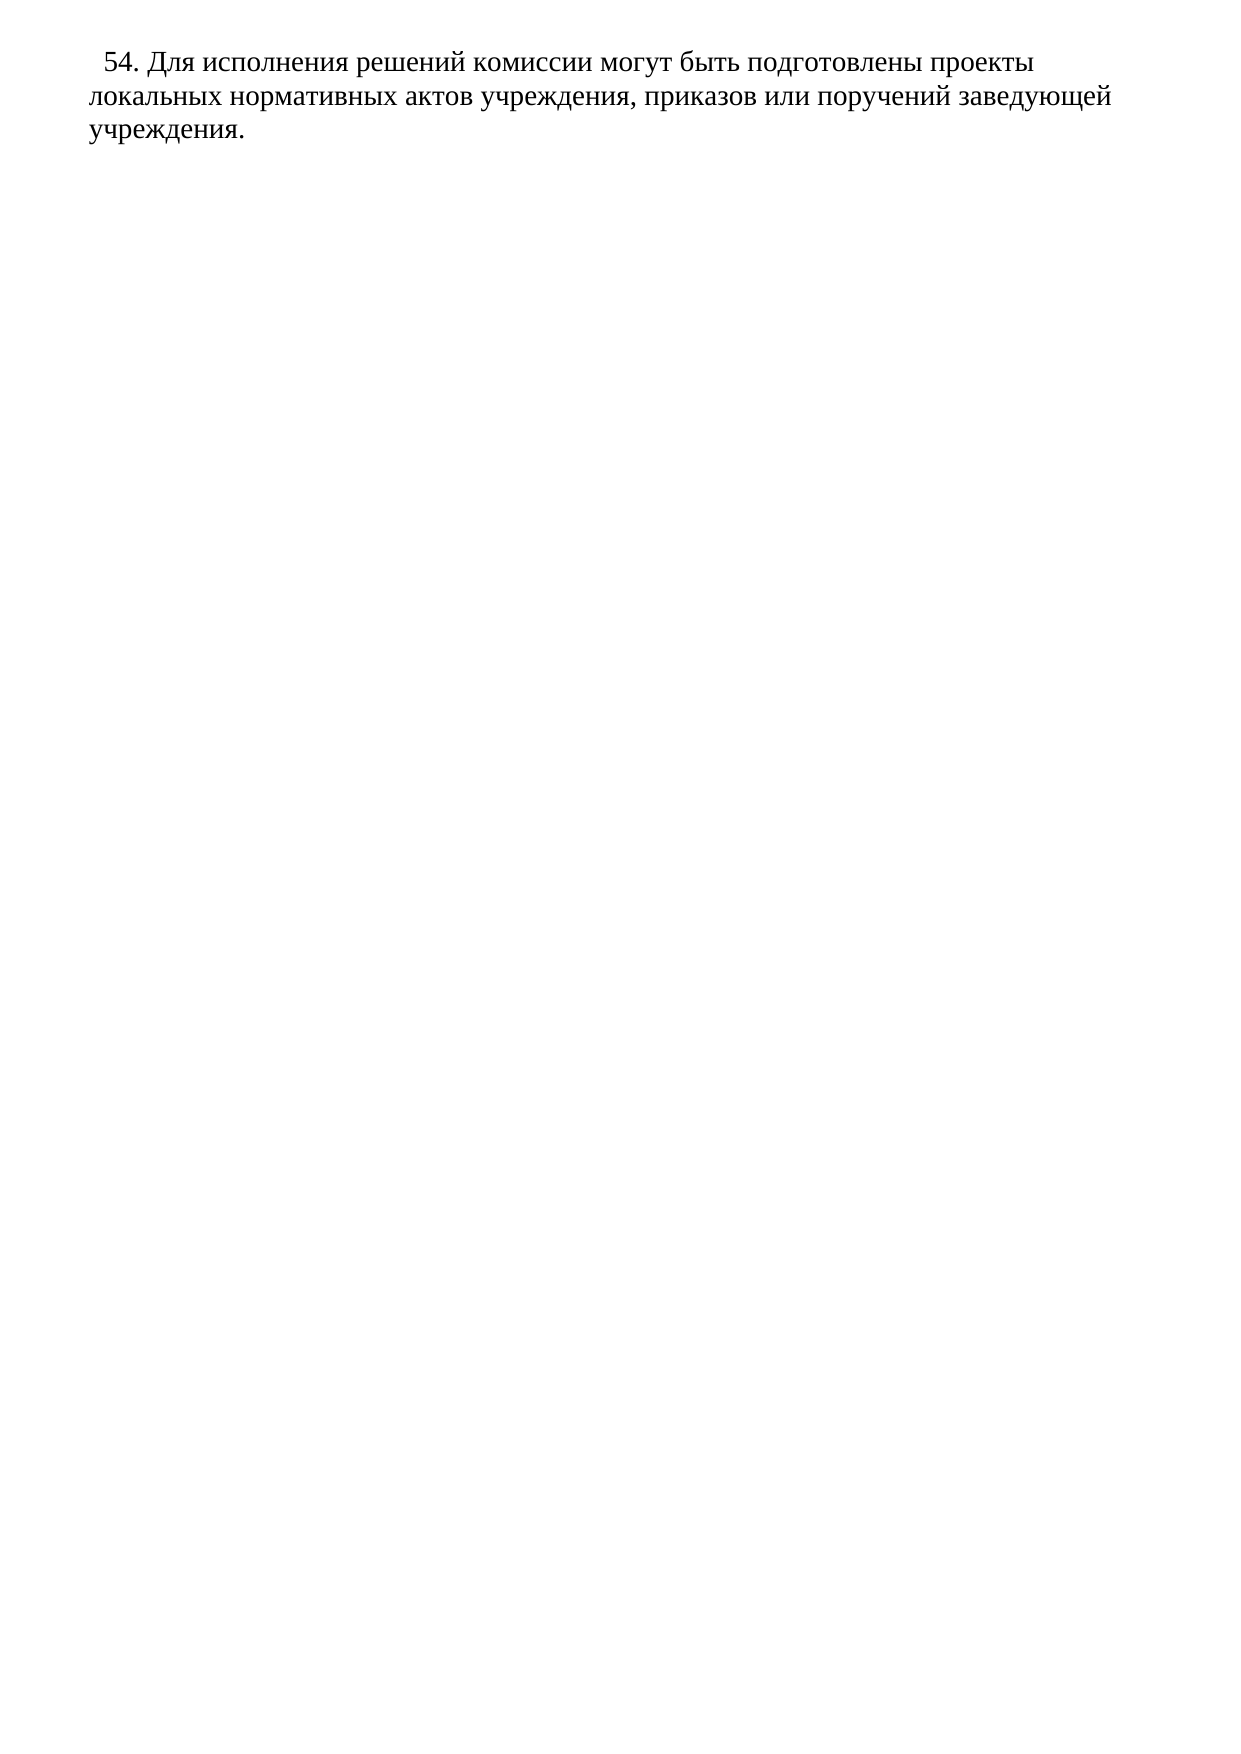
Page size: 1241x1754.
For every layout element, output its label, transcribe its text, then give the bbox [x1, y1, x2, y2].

text 54. Для исполнения решений комиссии могут быть подготовлены проекты локальных нормативных актов учреждения, приказов или поручений заведующей учреждения. [88, 44, 1152, 145]
